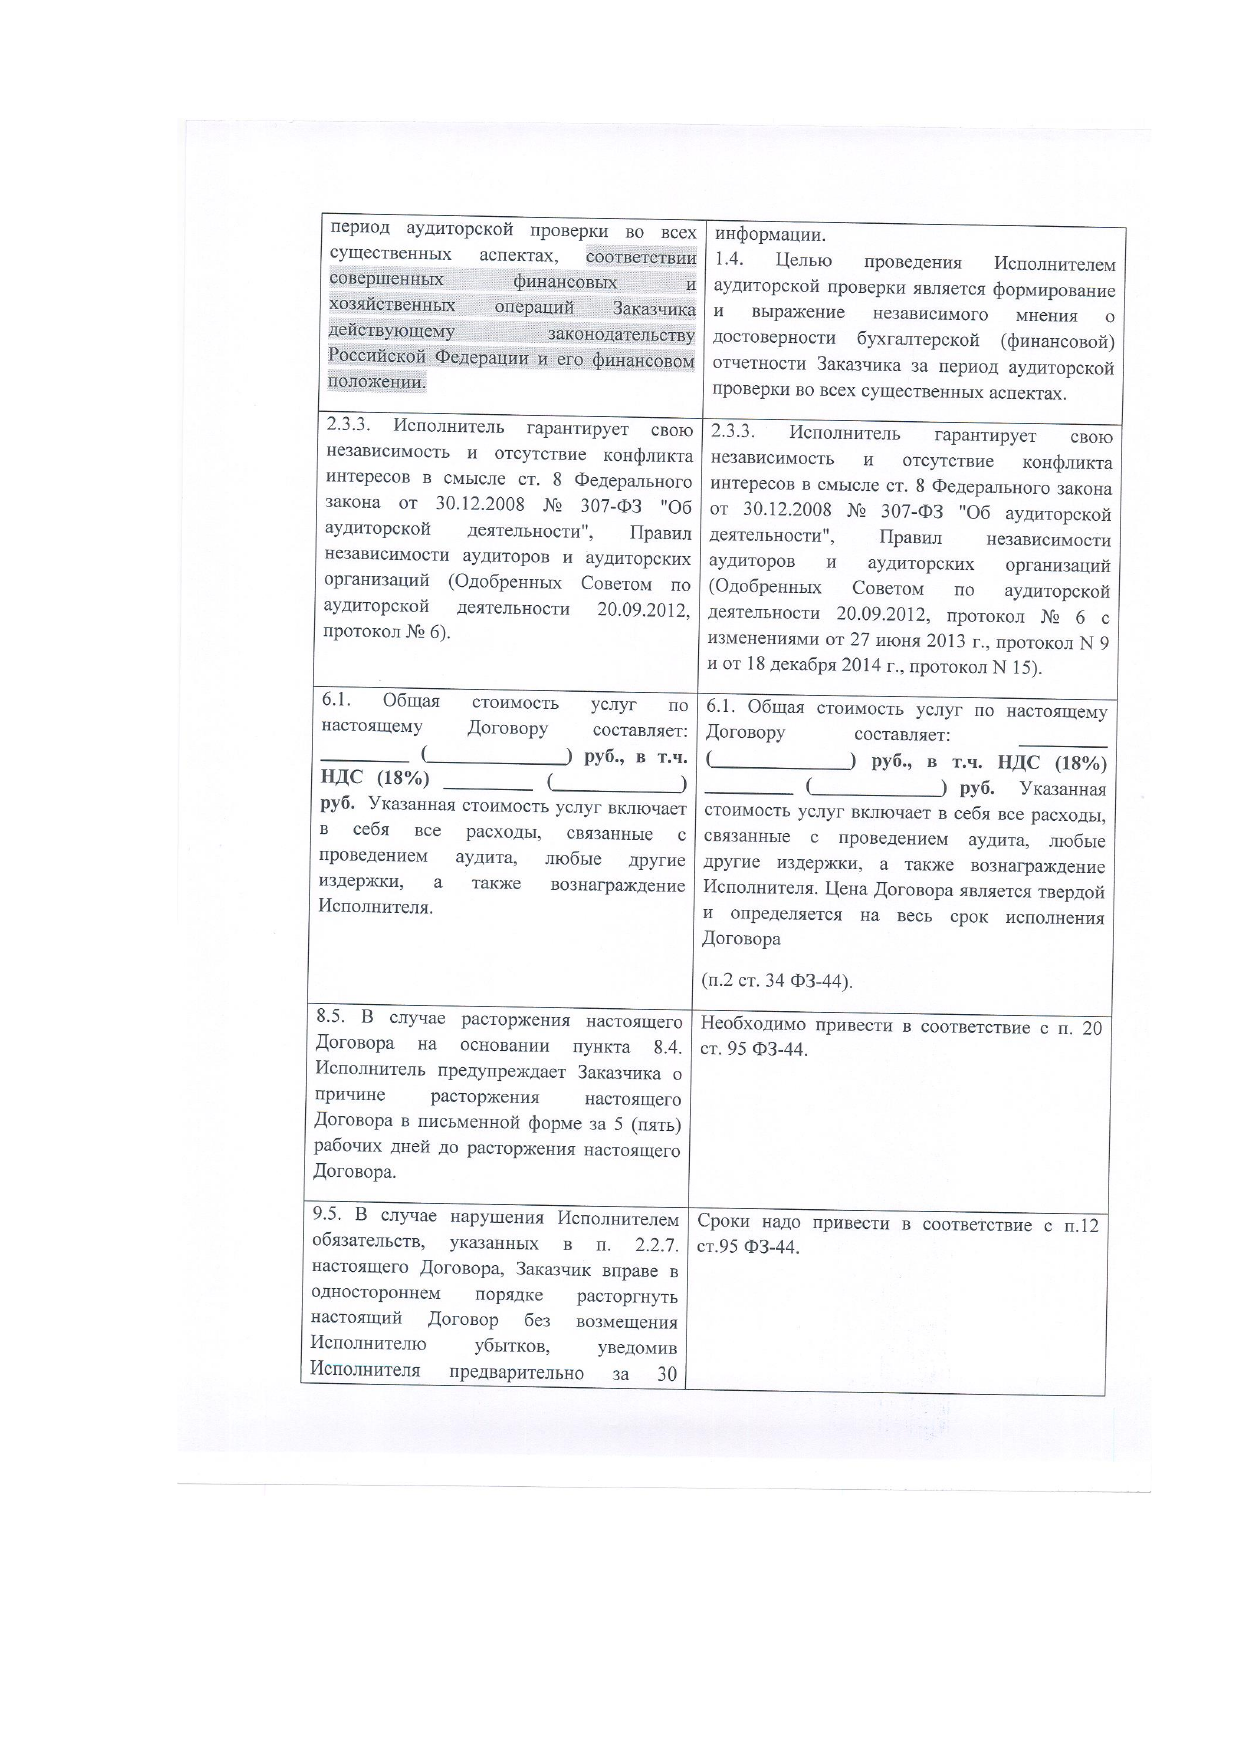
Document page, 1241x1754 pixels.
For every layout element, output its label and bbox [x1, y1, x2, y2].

picture [177, 118, 1152, 1496]
